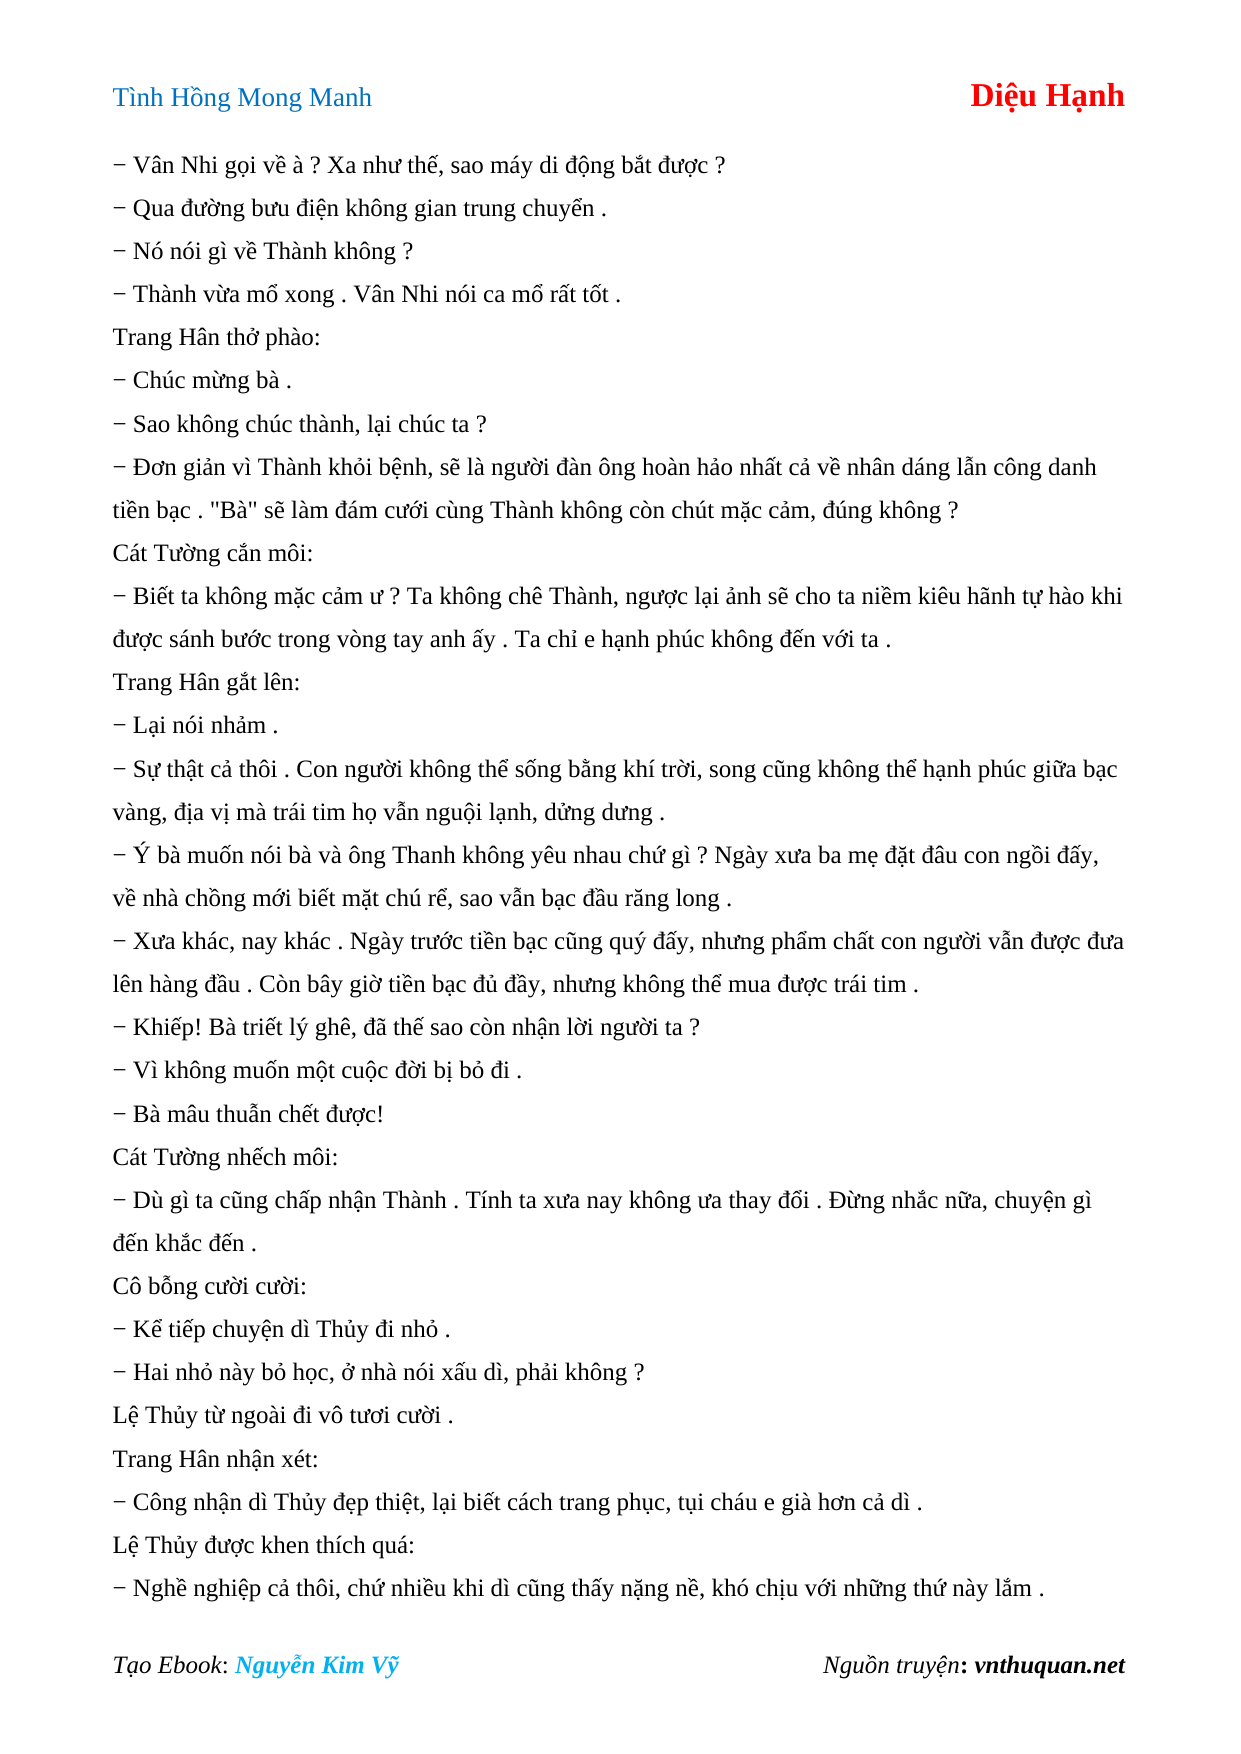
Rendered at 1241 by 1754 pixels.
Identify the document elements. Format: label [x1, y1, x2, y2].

text [112, 150, 1128, 1602]
